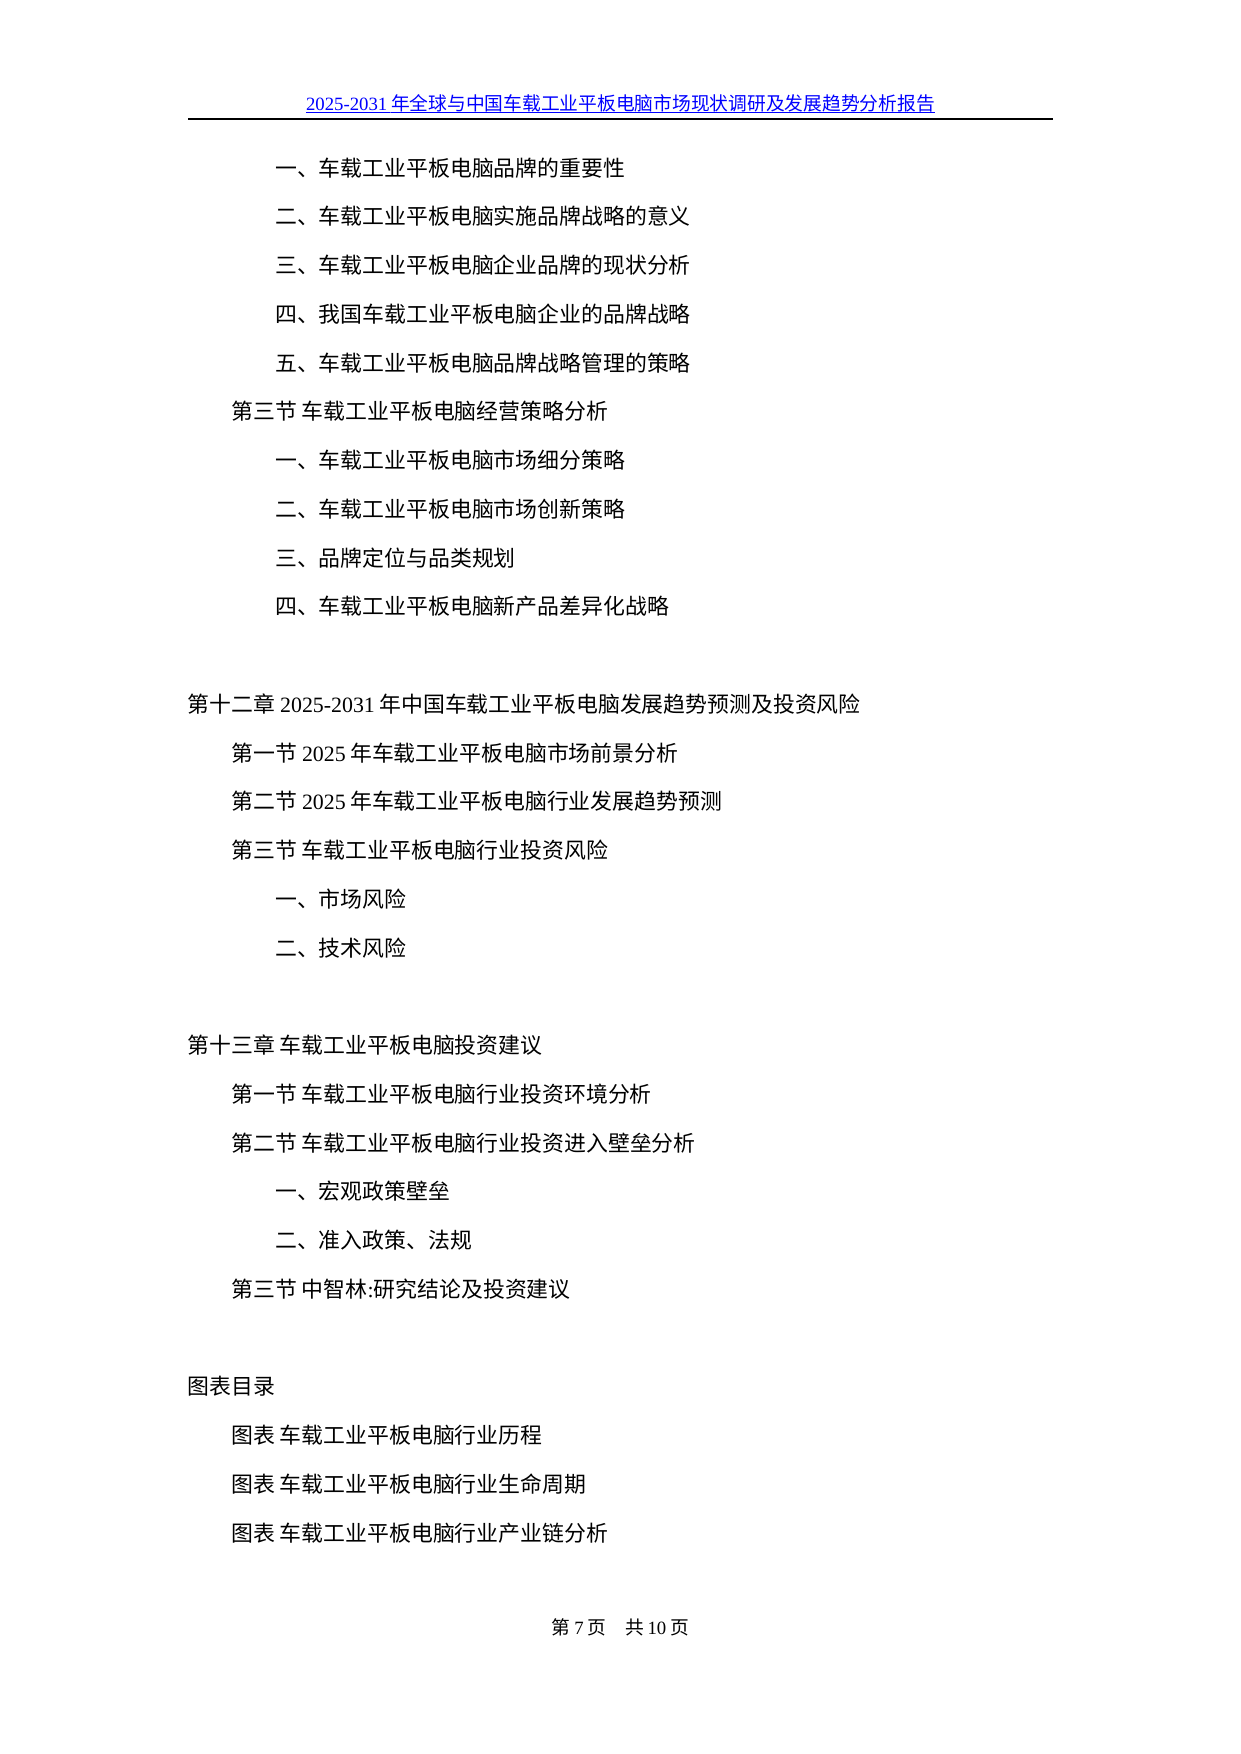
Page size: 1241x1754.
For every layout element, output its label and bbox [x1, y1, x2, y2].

text [187, 150, 1053, 1548]
